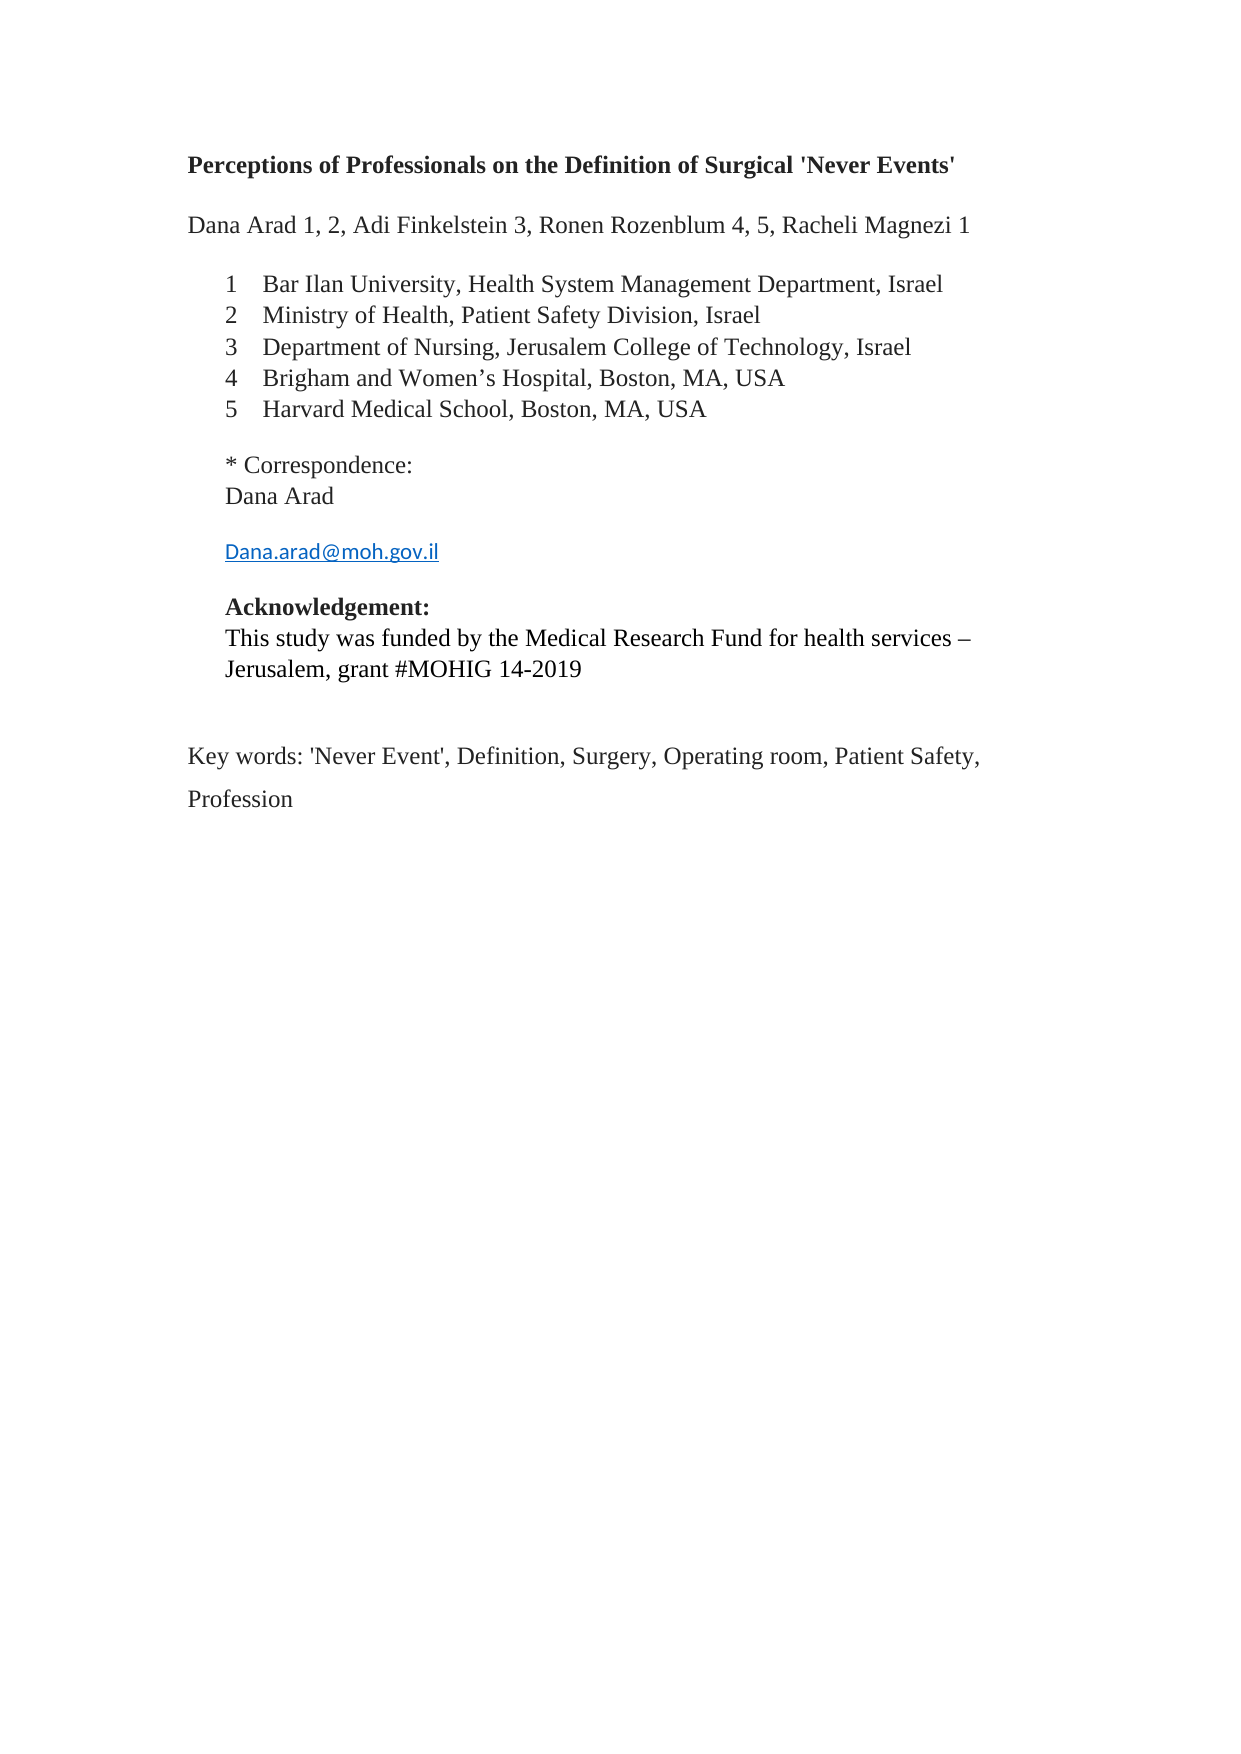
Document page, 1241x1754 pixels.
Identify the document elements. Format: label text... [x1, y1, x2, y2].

list Harvard Medical School, Boston, MA, USA [225, 394, 1053, 422]
text Dana Arad 1, 2, Adi Finkelstein 3, Ronen Rozenblum 4, 5, Racheli Magnezi 1 [187, 210, 1053, 238]
text Key words: 'Never Event', Definition, Surgery, Operating room, Patient Safety, Profession [187, 741, 1053, 813]
text * Correspondence: Dana Arad [225, 450, 1053, 509]
text Perceptions of Professionals on the Definition of Surgical 'Never Events' [187, 150, 1053, 179]
text This study was funded by the Medical Research Fund for health services – Jerusalem, grant #MOHIG 14-2019 [225, 623, 1053, 683]
list Bar Ilan University, Health System Management Department, Israel [225, 269, 1053, 298]
list Department of Nursing, Jerusalem College of Technology, Israel [225, 332, 1053, 360]
text Acknowledgement: [225, 592, 1053, 621]
list Ministry of Health, Patient Safety Division, Israel [225, 301, 1053, 329]
text Dana.arad@moh.gov.il [225, 537, 1053, 565]
list Brigham and Women’s Hospital, Boston, MA, USA [225, 363, 1053, 391]
